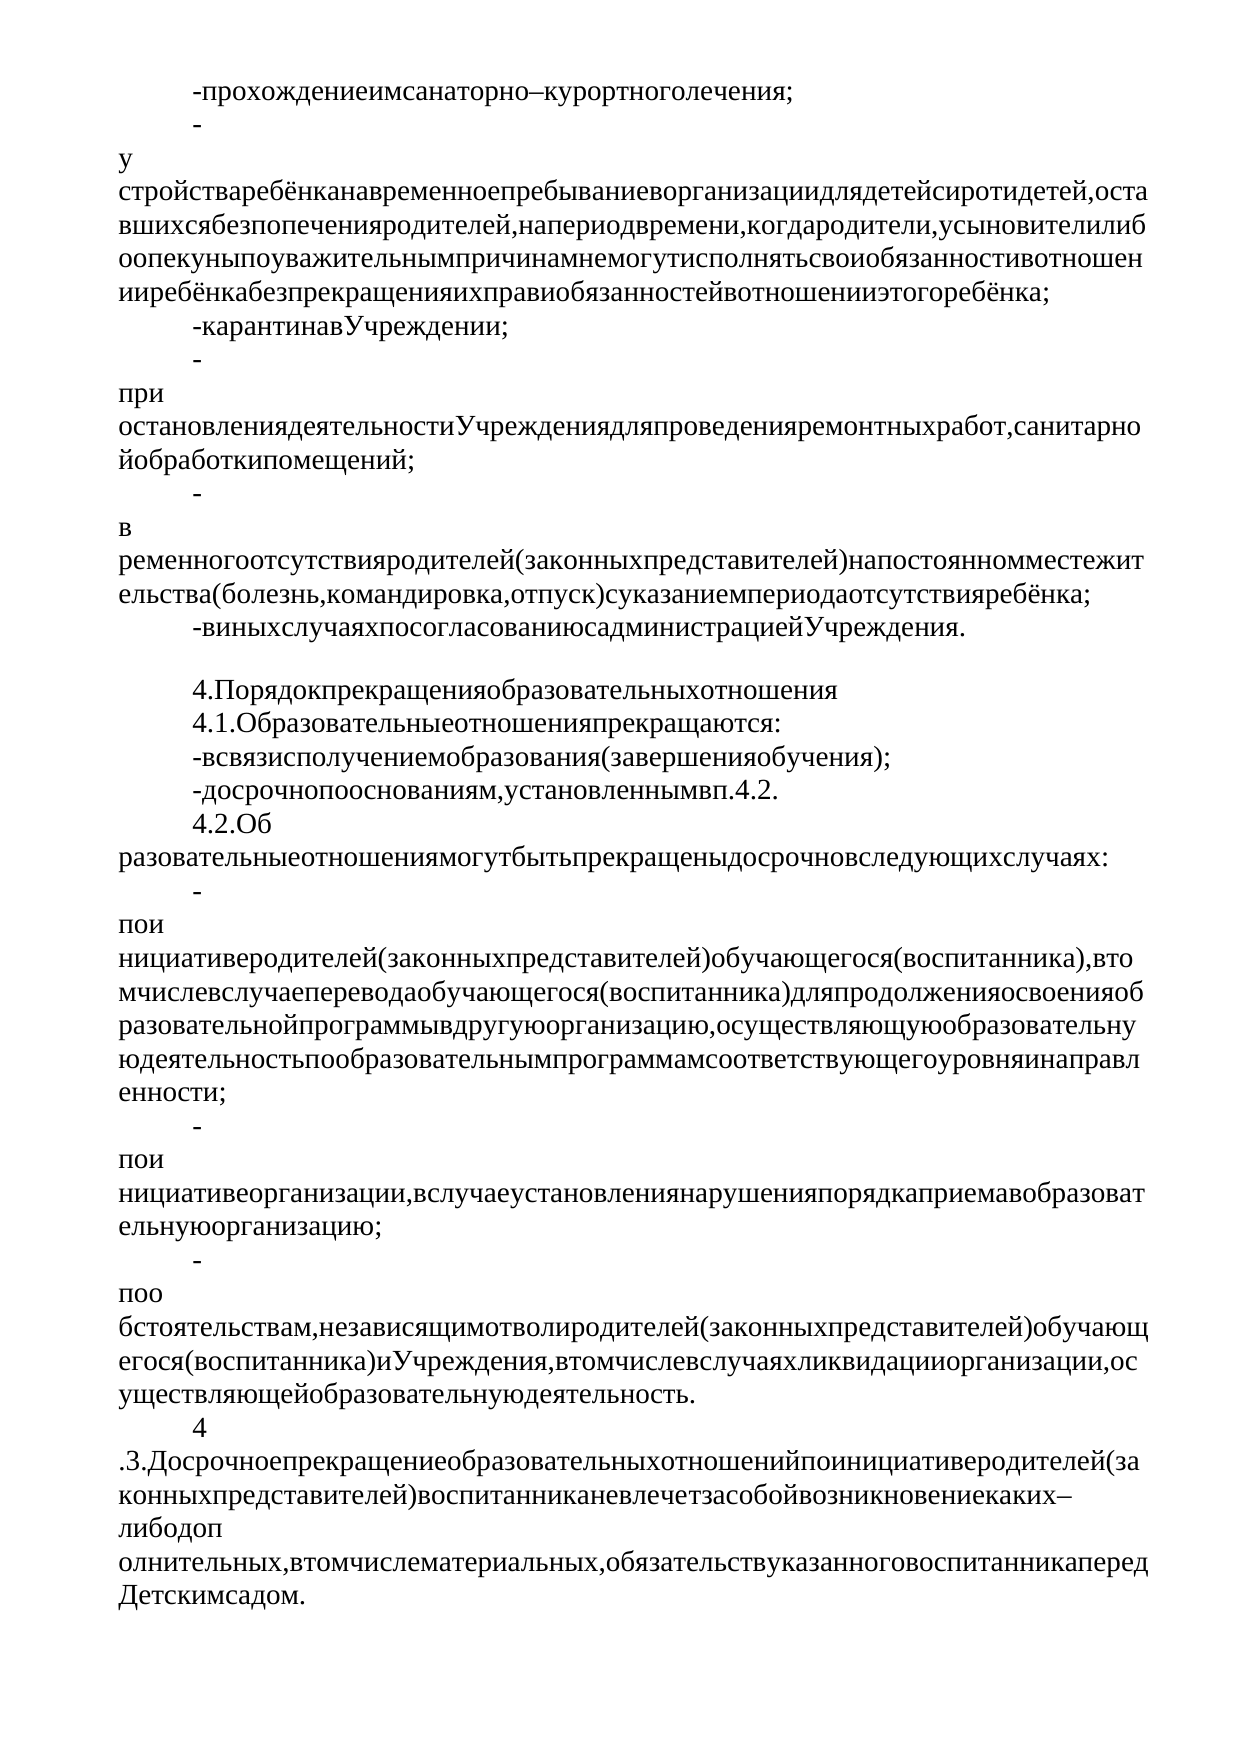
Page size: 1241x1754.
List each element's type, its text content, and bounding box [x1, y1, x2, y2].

text -устройстваребёнканавременноепребываниеворганизациидлядетейсиротидетей,оставшихсябезпопеченияродителей,напериодвремени,когдародители,усыновителилибоопекуныпоуважительнымпричинамнемогутисполнятьсвоиобязанностивотношенииребёнкабезпрекращенияихправиобязанностейвотношенииэтогоребёнка; [118, 106, 1152, 308]
text -поинициативеродителей(законныхпредставителей)обучающегося(воспитанника),втомчислевслучаепереводаобучающегося(воспитанника)дляпродолженияосвоенияобразовательнойпрограммывдругуюорганизацию,осуществляющуюобразовательнуюдеятельностьпообразовательнымпрограммамсоответствующегоуровняинаправленности; [118, 873, 1152, 1108]
text -приостановлениядеятельностиУчреждениядляпроведенияремонтныхработ,санитарнойобработкипомещений; [118, 341, 1152, 475]
text -временногоотсутствияродителей(законныхпредставителей)напостоянномместежительства(болезнь,командировка,отпуск)суказаниемпериодаотсутствияребёнка; [118, 475, 1152, 609]
text 4.2.Образовательныеотношениямогутбытьпрекращеныдосрочновследующихслучаях: [118, 806, 1152, 873]
text 4.3.Досрочноепрекращениеобразовательныхотношенийпоинициативеродителей(законныхпредставителей)воспитанниканевлечетзасобойвозникновениекаких– либодополнительных,втомчислематериальных,обязательствуказанноговоспитанникапередДетскимсадом. [118, 1410, 1152, 1611]
text -прохождениеимсанаторно–курортноголечения; [118, 73, 1152, 106]
text -виныхслучаяхпосогласованиюсадминистрациейУчреждения. [118, 609, 1152, 643]
text 4.1.Образовательныеотношенияпрекращаются: [118, 705, 1152, 739]
text -поинициативеорганизации,вслучаеустановлениянарушенияпорядкаприемавобразовательнуюорганизацию; [118, 1108, 1152, 1242]
text 4.Порядокпрекращенияобразовательныхотношения [118, 672, 1152, 705]
text -всвязисполучениемобразования(завершенияобучения); [118, 739, 1152, 772]
text -пообстоятельствам,независящимотволиродителей(законныхпредставителей)обучающегося(воспитанника)иУчреждения,втомчислевслучаяхликвидацииорганизации,осуществляющейобразовательнуюдеятельность. [118, 1242, 1152, 1410]
text -досрочнопооснованиям,установленнымвп.4.2. [118, 772, 1152, 806]
text -карантинавУчреждении; [118, 308, 1152, 341]
